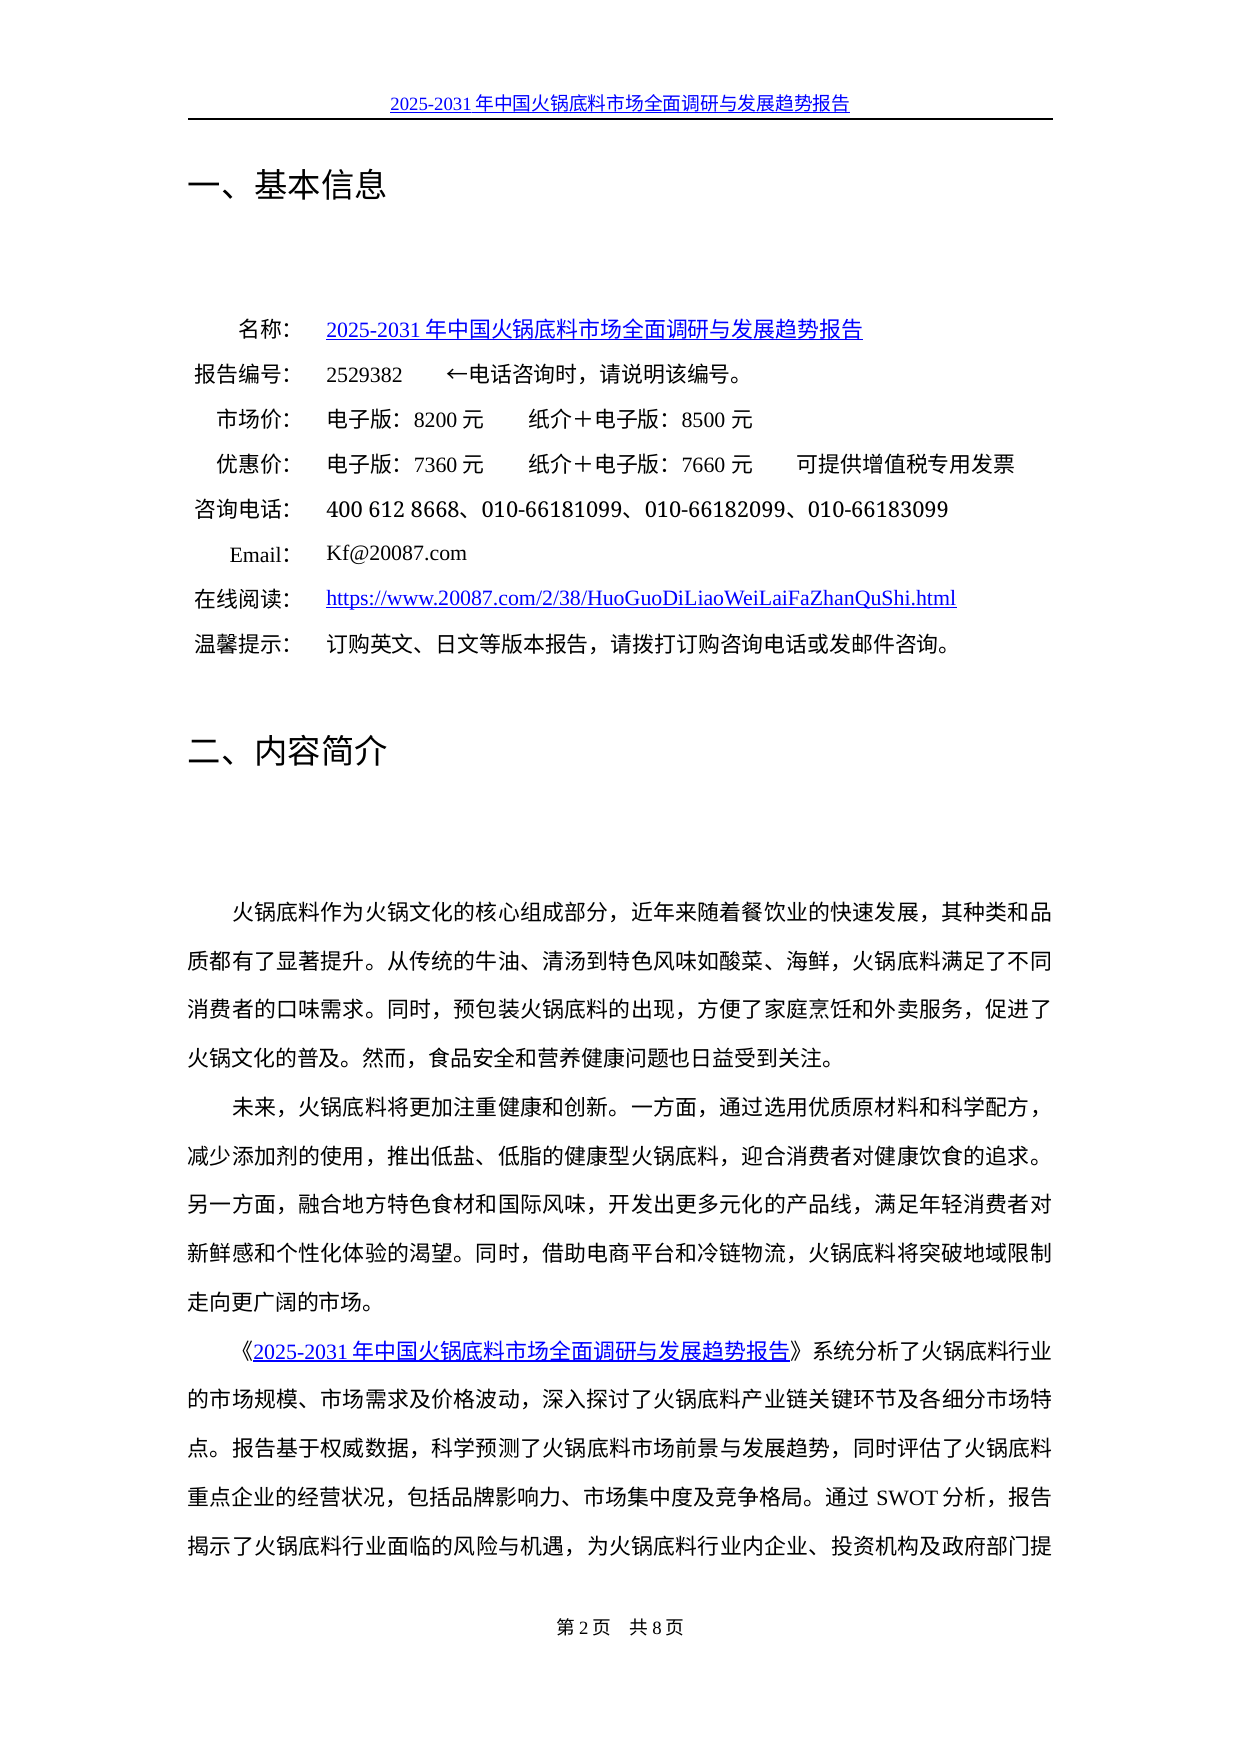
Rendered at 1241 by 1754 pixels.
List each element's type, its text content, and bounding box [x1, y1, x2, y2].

table_cell 市场价： [167, 402, 315, 447]
table_cell 报告编号： [167, 357, 315, 402]
table_cell [315, 582, 1073, 627]
table_cell 电子版：8200 元 纸介＋电子版：8500 元 [315, 402, 1073, 447]
table_cell Kf@20087.com [315, 537, 1073, 582]
table_header 名称： [167, 312, 315, 357]
table_cell 咨询电话： [167, 492, 315, 537]
table_cell 优惠价： [167, 447, 315, 492]
table_cell 订购英文、日文等版本报告，请拨打订购咨询电话或发邮件咨询。 [315, 627, 1073, 672]
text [187, 894, 1053, 1561]
table_cell Email： [167, 537, 315, 582]
title 二、内容简介 [187, 717, 1053, 782]
title 一、基本信息 [187, 150, 1053, 215]
table_cell 在线阅读： [167, 582, 315, 627]
table_cell 电子版：7360 元 纸介＋电子版：7660 元 可提供增值税专用发票 [315, 447, 1073, 492]
table_cell 温馨提示： [167, 627, 315, 672]
table_header 2025-2031年中国火锅底料市场全面调研与发展趋势报告 [315, 312, 1073, 357]
table_cell 2529382 ←电话咨询时，请说明该编号。 [315, 357, 1073, 402]
table_cell 400 612 8668、010-66181099、010-66182099、010-66183099 [315, 492, 1073, 537]
